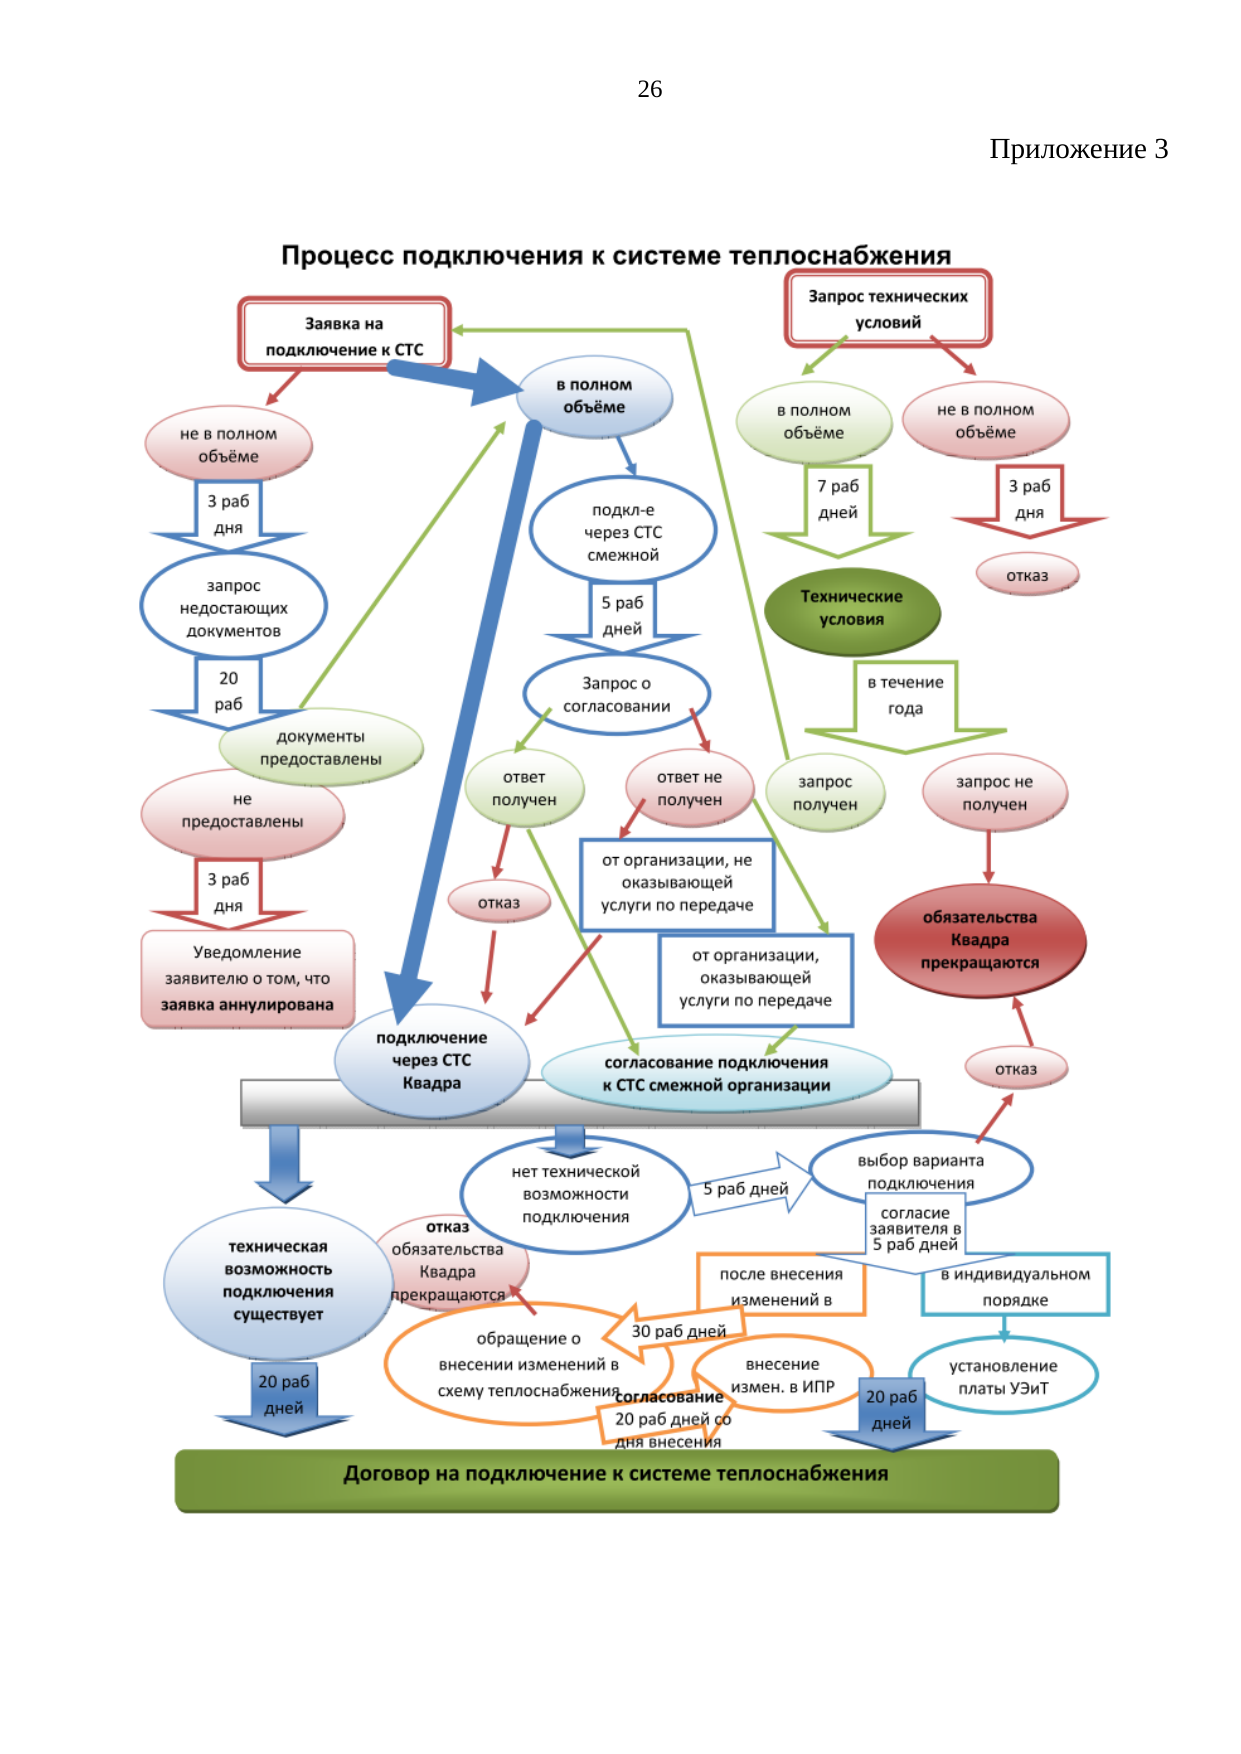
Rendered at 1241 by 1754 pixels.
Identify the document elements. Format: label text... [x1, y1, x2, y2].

text Приложение 3 [989, 131, 1181, 165]
picture [118, 165, 1117, 1579]
